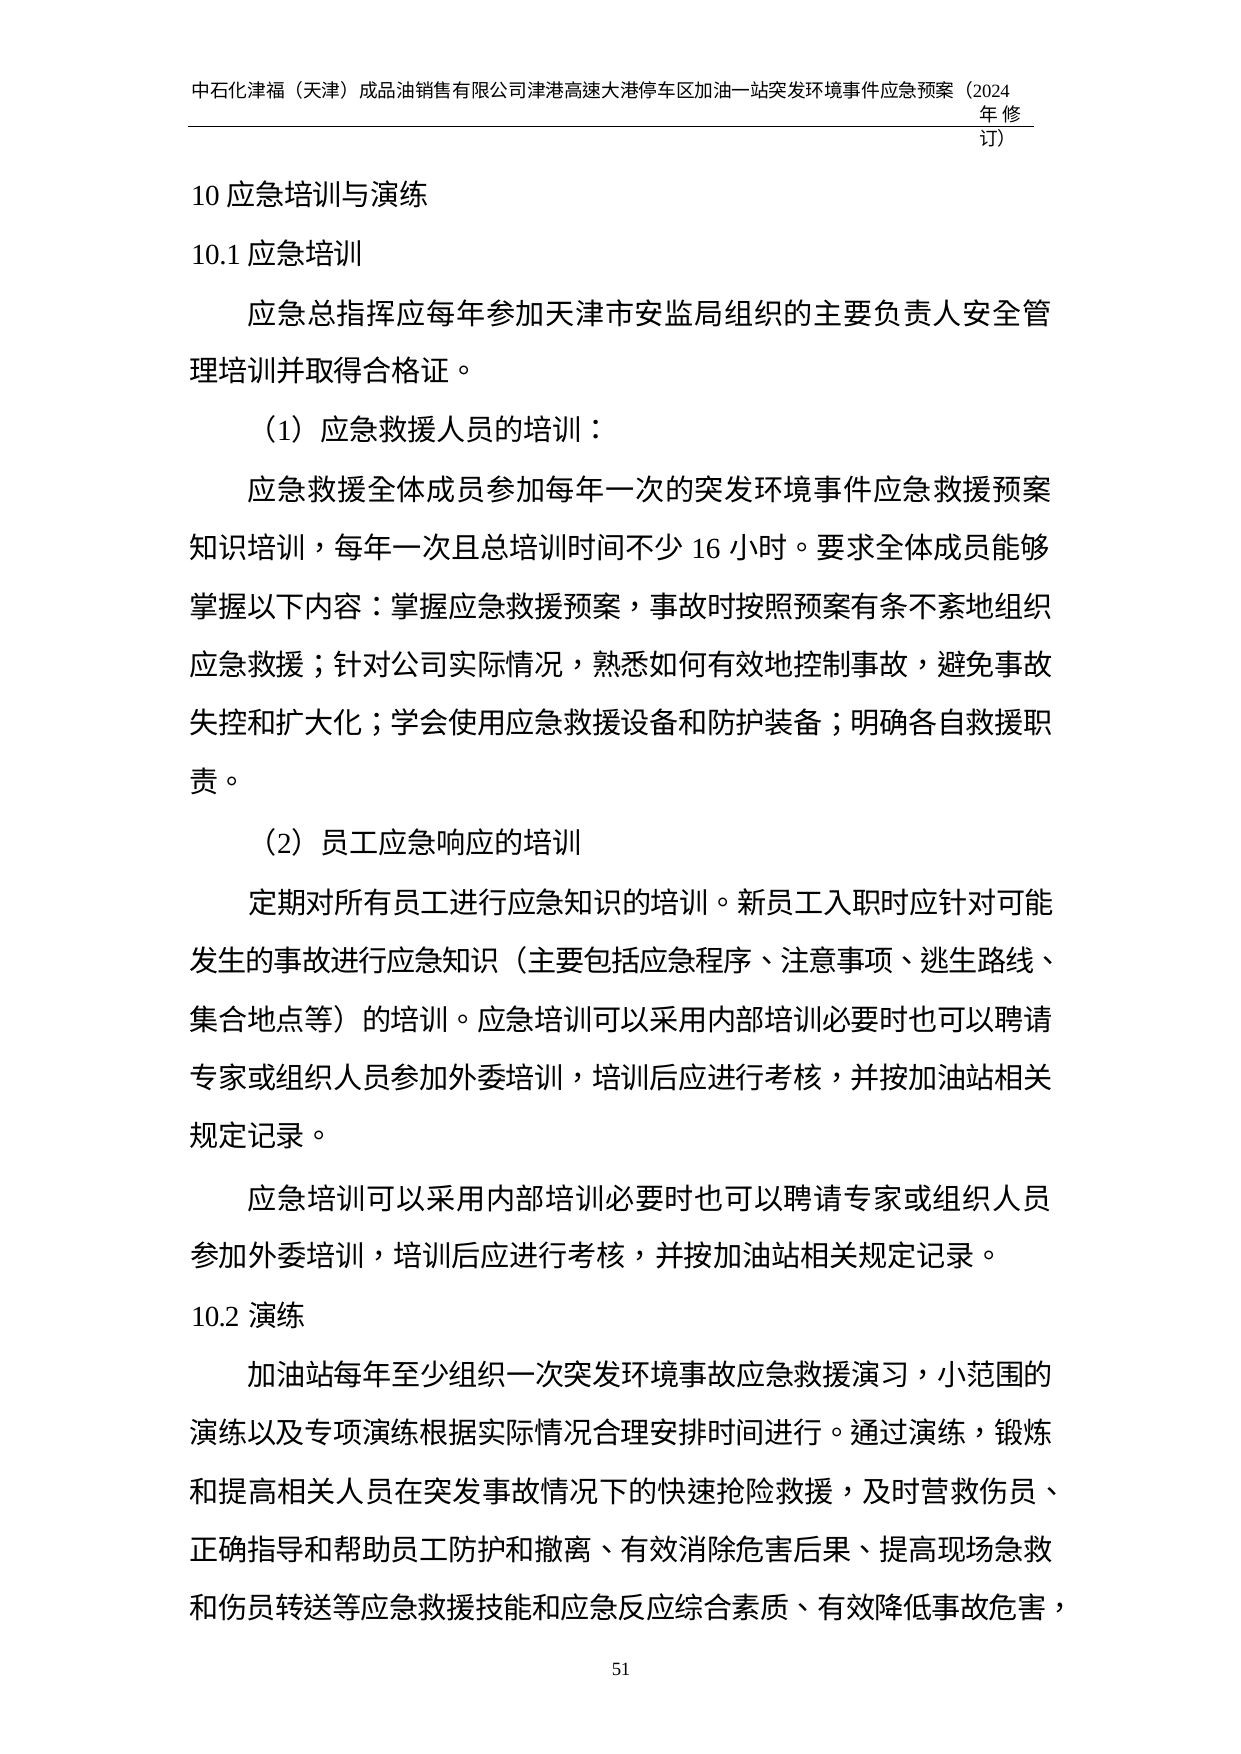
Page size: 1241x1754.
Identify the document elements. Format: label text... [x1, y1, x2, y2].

text 应急总指挥应每年参加天津市安监局组织的主要负责人安全管 理培训并取得合格证。 [189, 293, 1053, 389]
text 定期对所有员工进行应急知识的培训。新员工入职时应针对可能 发生的事故进行应急知识（主要包括应急程序、注意事项、逃生路线、 集合地点等）的培训。应急培训可以采用内部培训必要时也可以聘请 专家或组织人员参加外委培训，培训后应进行考核，并按加油站相关 规定记录。 [189, 882, 1063, 1155]
text 应急救援全体成员参加每年一次的突发环境事件应急救援预案 知识培训，每年一次且总培训时间不少 16 小时。要求全体成员能够 掌握以下内容：掌握应急救援预案，事故时按照预案有条不紊地组织 应急救援；针对公司实际情况，熟悉如何有效地控制事故，避免事故 失控和扩大化；学会使用应急救援设备和防护装备；明确各自救援职 责。 [189, 469, 1053, 801]
text （2）员工应急响应的培训 [248, 823, 1076, 860]
text 加油站每年至少组织一次突发环境事故应急救援演习，小范围的 演练以及专项演练根据实际情况合理安排时间进行。通过演练，锻炼 和提高相关人员在突发事故情况下的快速抢险救援，及时营救伤员、 正确指导和帮助员工防护和撤离、有效消除危害后果、提高现场急救 和伤员转送等应急救援技能和应急反应综合素质、有效降低事故危害， [189, 1354, 1076, 1627]
text （1）应急救援人员的培训： [248, 411, 1076, 448]
text 10.1 应急培训 [191, 235, 1076, 272]
text 10 应急培训与演练 [191, 177, 1076, 213]
text 应急培训可以采用内部培训必要时也可以聘请专家或组织人员 参加外委培训，培训后应进行考核，并按加油站相关规定记录。 [190, 1178, 1053, 1274]
text 10.2 演练 [191, 1297, 1076, 1333]
